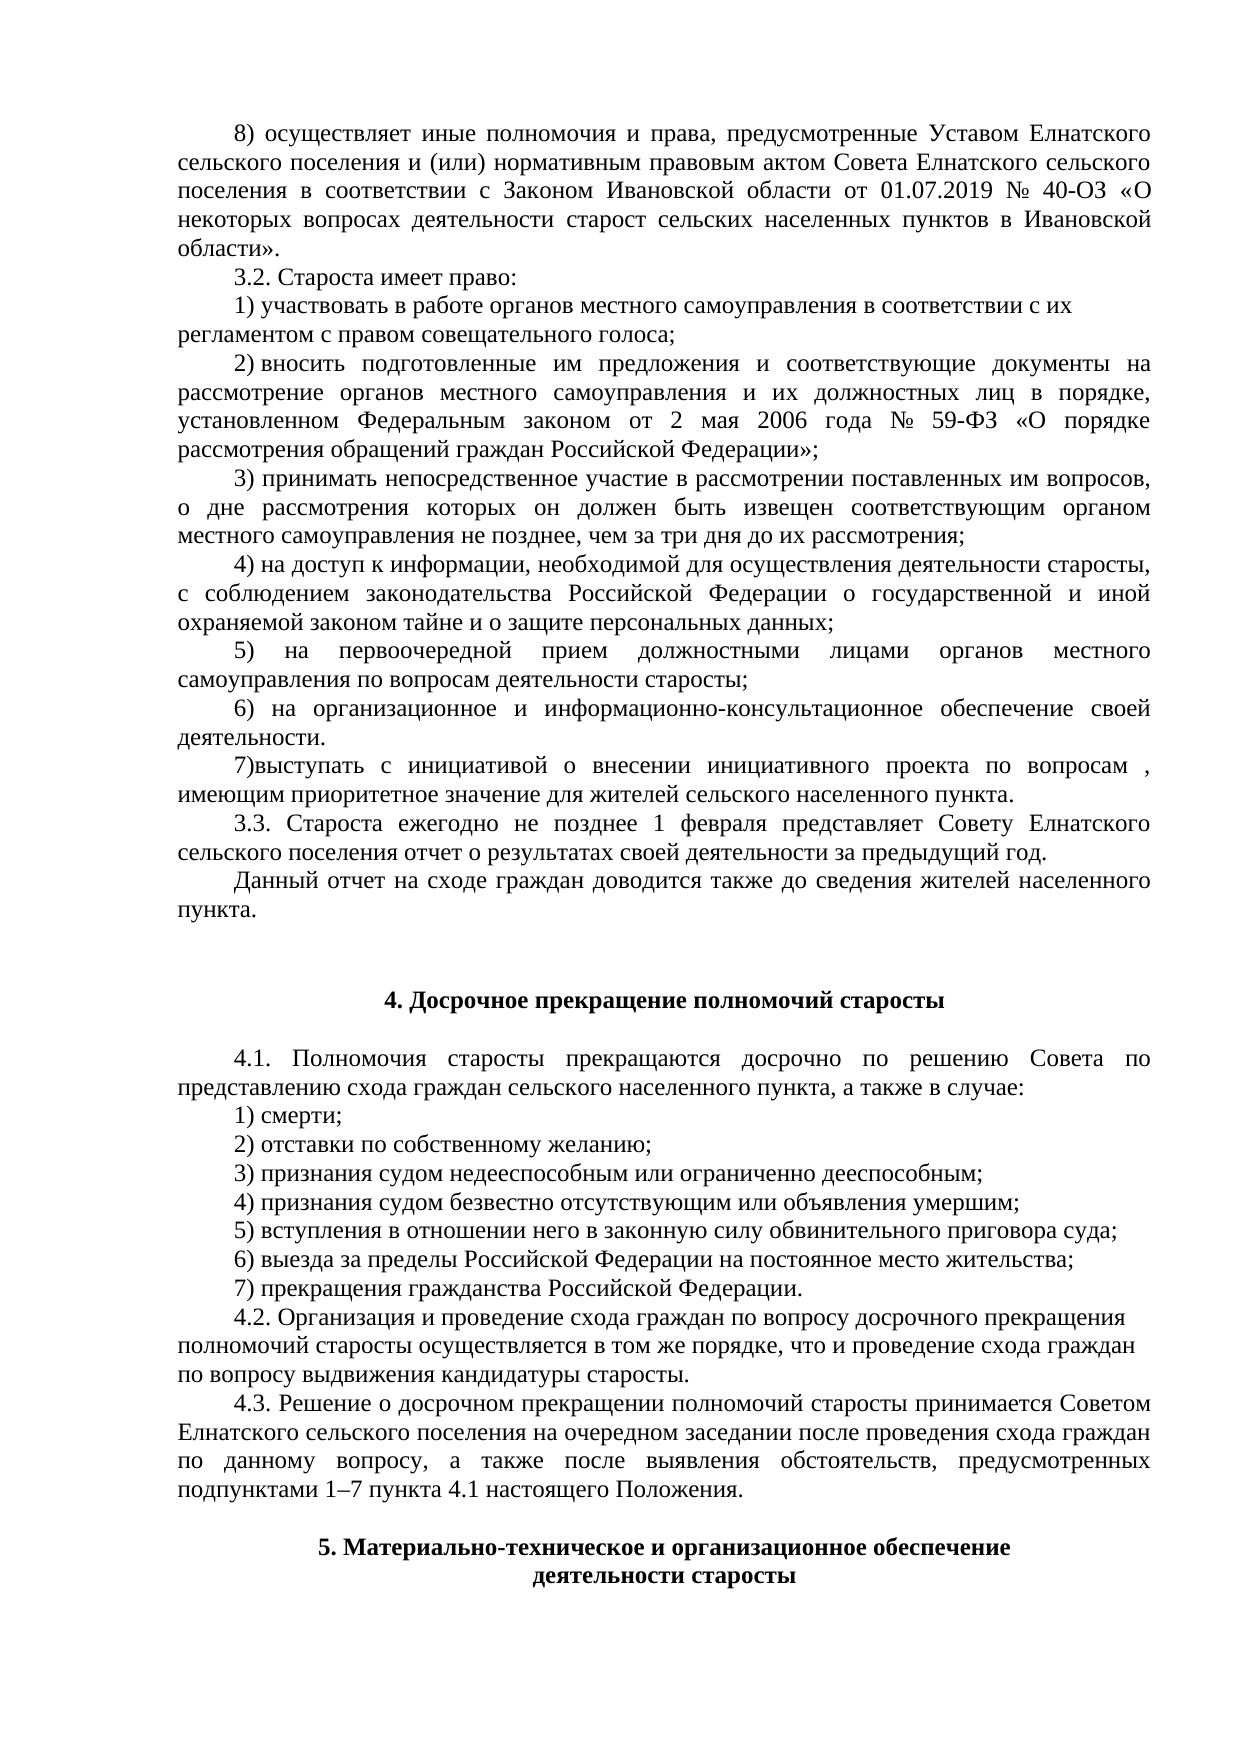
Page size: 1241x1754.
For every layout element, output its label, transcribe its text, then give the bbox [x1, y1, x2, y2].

text 7) прекращения гражданства Российской Федерации. [177, 1273, 1152, 1302]
text 4.2. Организация и проведение схода граждан по вопросу досрочного прекращения полномочий старосты осуществляется в том же порядке, что и проведение схода граждан по вопросу выдвижения кандидатуры старосты. [177, 1302, 1152, 1388]
text 4.1. Полномочия старосты прекращаются досрочно по решению Совета по представлению схода граждан сельского населенного пункта, а также в случае: [177, 1043, 1152, 1100]
text 3.2. Староста имеет право: [177, 262, 1152, 291]
text 1) участвовать в работе органов местного самоуправления в соответствии с их регламентом с правом совещательного голоса; [177, 291, 1152, 348]
text 5) на первоочередной прием должностными лицами органов местного самоуправления по вопросам деятельности старосты; [177, 636, 1152, 693]
text 7)выступать с инициативой о внесении инициативного проекта по вопросам , имеющим приоритетное значение для жителей сельского населенного пункта. [177, 751, 1152, 808]
text 2) отставки по собственному желанию; [177, 1129, 1152, 1158]
text 5) вступления в отношении него в законную силу обвинительного приговора суда; [177, 1215, 1152, 1244]
title деятельности старосты [177, 1560, 1152, 1589]
text 3) принимать непосредственное участие в рассмотрении поставленных им вопросов, о дне рассмотрения которых он должен быть извещен соответствующим органом местного самоуправления не позднее, чем за три дня до их рассмотрения; [177, 463, 1152, 549]
text 8) осуществляет иные полномочия и права, предусмотренные Уставом Елнатского сельского поселения и (или) нормативным правовым актом Совета Елнатского сельского поселения в соответствии с Законом Ивановской области от 01.07.2019 № 40-ОЗ «О некоторых вопросах деятельности старост сельских населенных пунктов в Ивановской области». [177, 118, 1152, 262]
text 6) выезда за пределы Российской Федерации на постоянное место жительства; [177, 1244, 1152, 1273]
title 5. Материально-техническое и организационное обеспечение [177, 1532, 1152, 1560]
text 3) признания судом недееспособным или ограниченно дееспособным; [177, 1158, 1152, 1187]
text 3.3. Староста ежегодно не позднее 1 февраля представляет Совету Елнатского сельского поселения отчет о результатах своей деятельности за предыдущий год. [177, 808, 1152, 866]
text 1) смерти; [177, 1100, 1152, 1129]
text 2) вносить подготовленные им предложения и соответствующие документы на рассмотрение органов местного самоуправления и их должностных лиц в порядке, установленном Федеральным законом от 2 мая 2006 года № 59-ФЗ «О порядке рассмотрения обращений граждан Российской Федерации»; [177, 348, 1152, 463]
text 6) на организационное и информационно-консультационное обеспечение своей деятельности. [177, 693, 1152, 751]
text 4) на доступ к информации, необходимой для осуществления деятельности старосты, с соблюдением законодательства Российской Федерации о государственной и иной охраняемой законом тайне и о защите персональных данных; [177, 549, 1152, 636]
text 4.3. Решение о досрочном прекращении полномочий старосты принимается Советом Елнатского сельского поселения на очередном заседании после проведения схода граждан по данному вопросу, а также после выявления обстоятельств, предусмотренных подпунктами 1–7 пункта 4.1 настоящего Положения. [177, 1388, 1152, 1503]
text Данный отчет на сходе граждан доводится также до сведения жителей населенного пункта. [177, 866, 1152, 923]
title 4. Досрочное прекращение полномочий старосты [177, 985, 1152, 1014]
text 4) признания судом безвестно отсутствующим или объявления умершим; [177, 1187, 1152, 1215]
